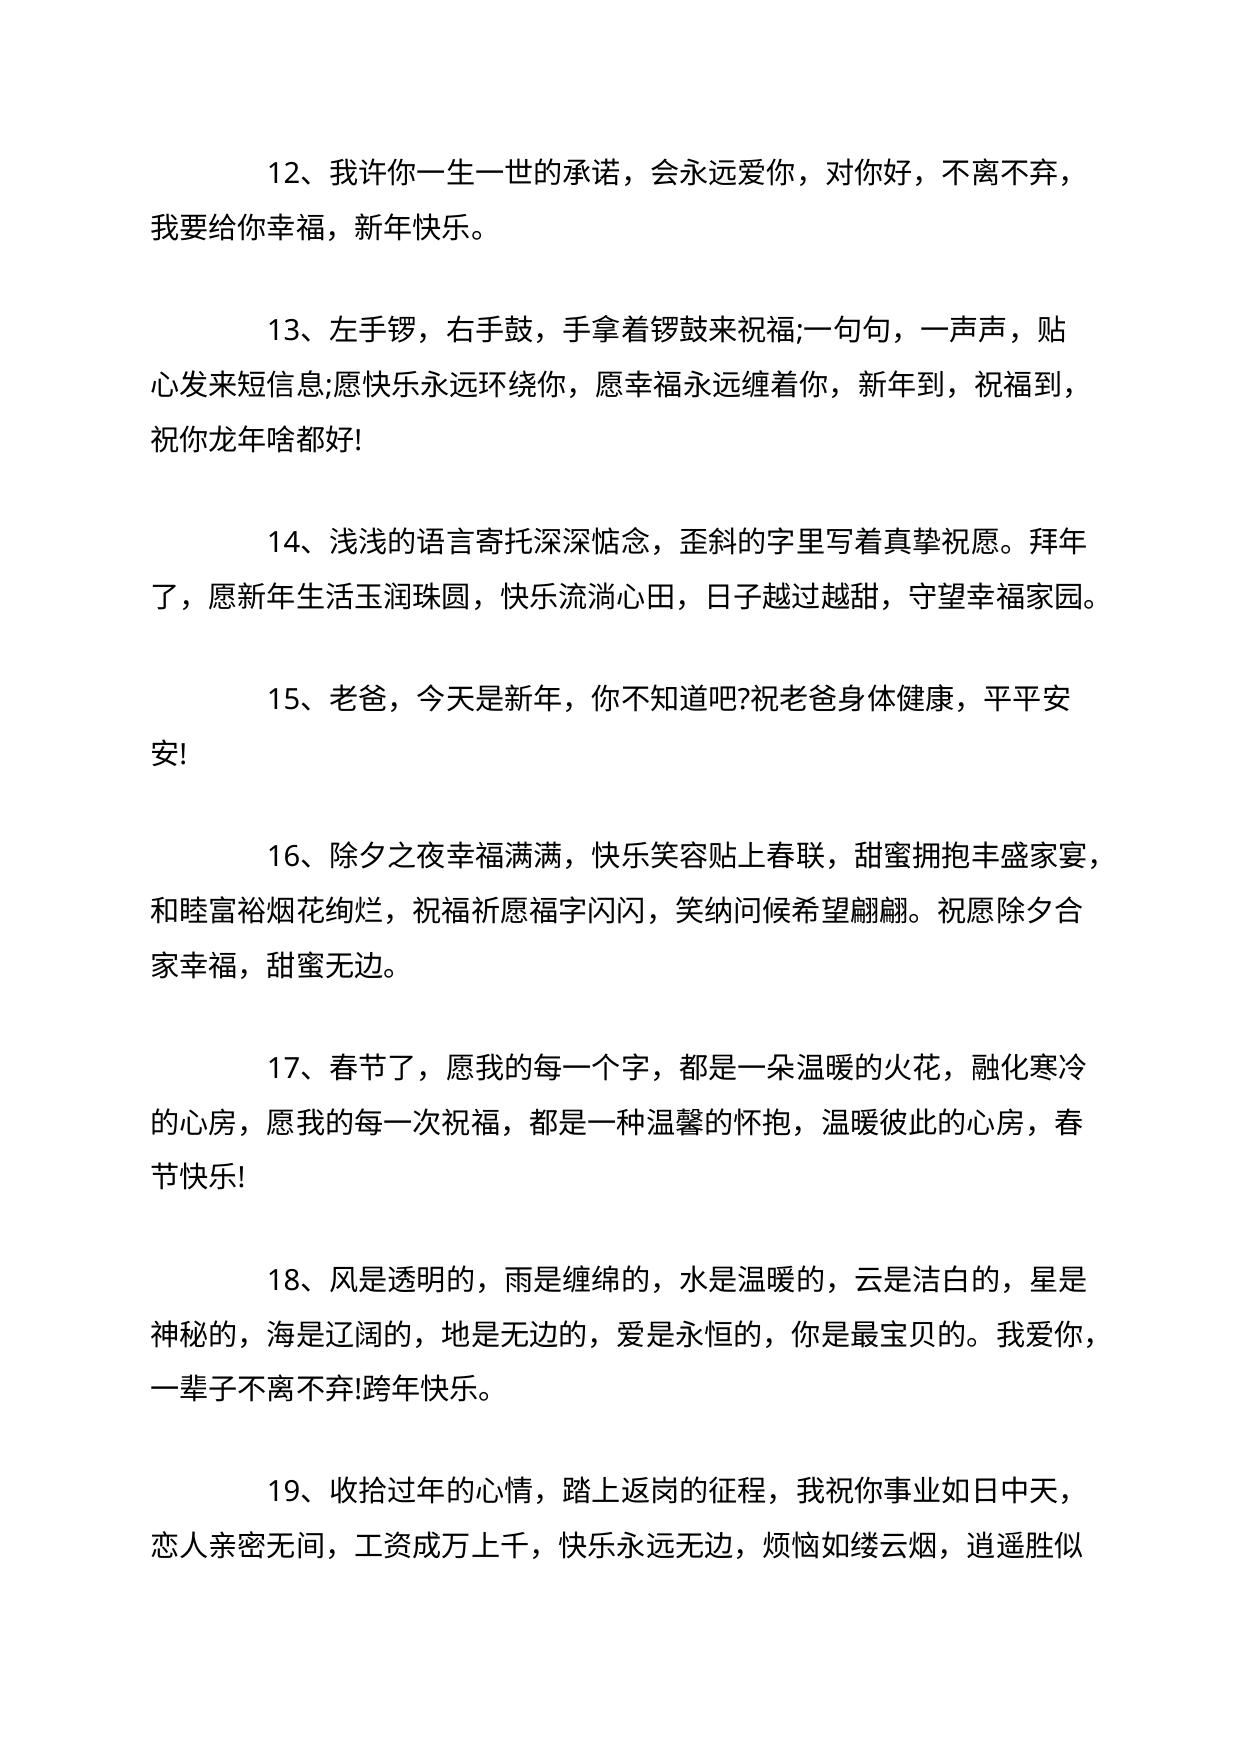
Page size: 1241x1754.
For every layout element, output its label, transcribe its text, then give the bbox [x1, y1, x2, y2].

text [150, 1468, 1090, 1565]
text 14、浅浅的语言寄托深深惦念，歪斜的字里写着真挚祝愿。拜年了，愿新年生活玉润珠圆，快乐流淌心田，日子越过越甜，守望幸福家园。 [150, 519, 1090, 616]
text 17、春节了，愿我的每一个字，都是一朵温暖的火花，融化寒冷的心房，愿我的每一次祝福，都是一种温馨的怀抱，温暖彼此的心房，春节快乐! [150, 1044, 1090, 1196]
text 15、老爸，今天是新年，你不知道吧?祝老爸身体健康，平平安安! [150, 676, 1090, 773]
text 13、左手锣，右手鼓，手拿着锣鼓来祝福;一句句，一声声，贴心发来短信息;愿快乐永远环绕你，愿幸福永远缠着你，新年到，祝福到，祝你龙年啥都好! [150, 307, 1090, 459]
text 12、我许你一生一世的承诺，会永远爱你，对你好，不离不弃，我要给你幸福，新年快乐。 [150, 150, 1090, 247]
text 18、风是透明的，雨是缠绵的，水是温暖的，云是洁白的，星是神秘的，海是辽阔的，地是无边的，爱是永恒的，你是最宝贝的。我爱你，一辈子不离不弃!跨年快乐。 [150, 1256, 1090, 1408]
text 16、除夕之夜幸福满满，快乐笑容贴上春联，甜蜜拥抱丰盛家宴，和睦富裕烟花绚烂，祝福祈愿福字闪闪，笑纳问候希望翩翩。祝愿除夕合家幸福，甜蜜无边。 [150, 832, 1090, 985]
